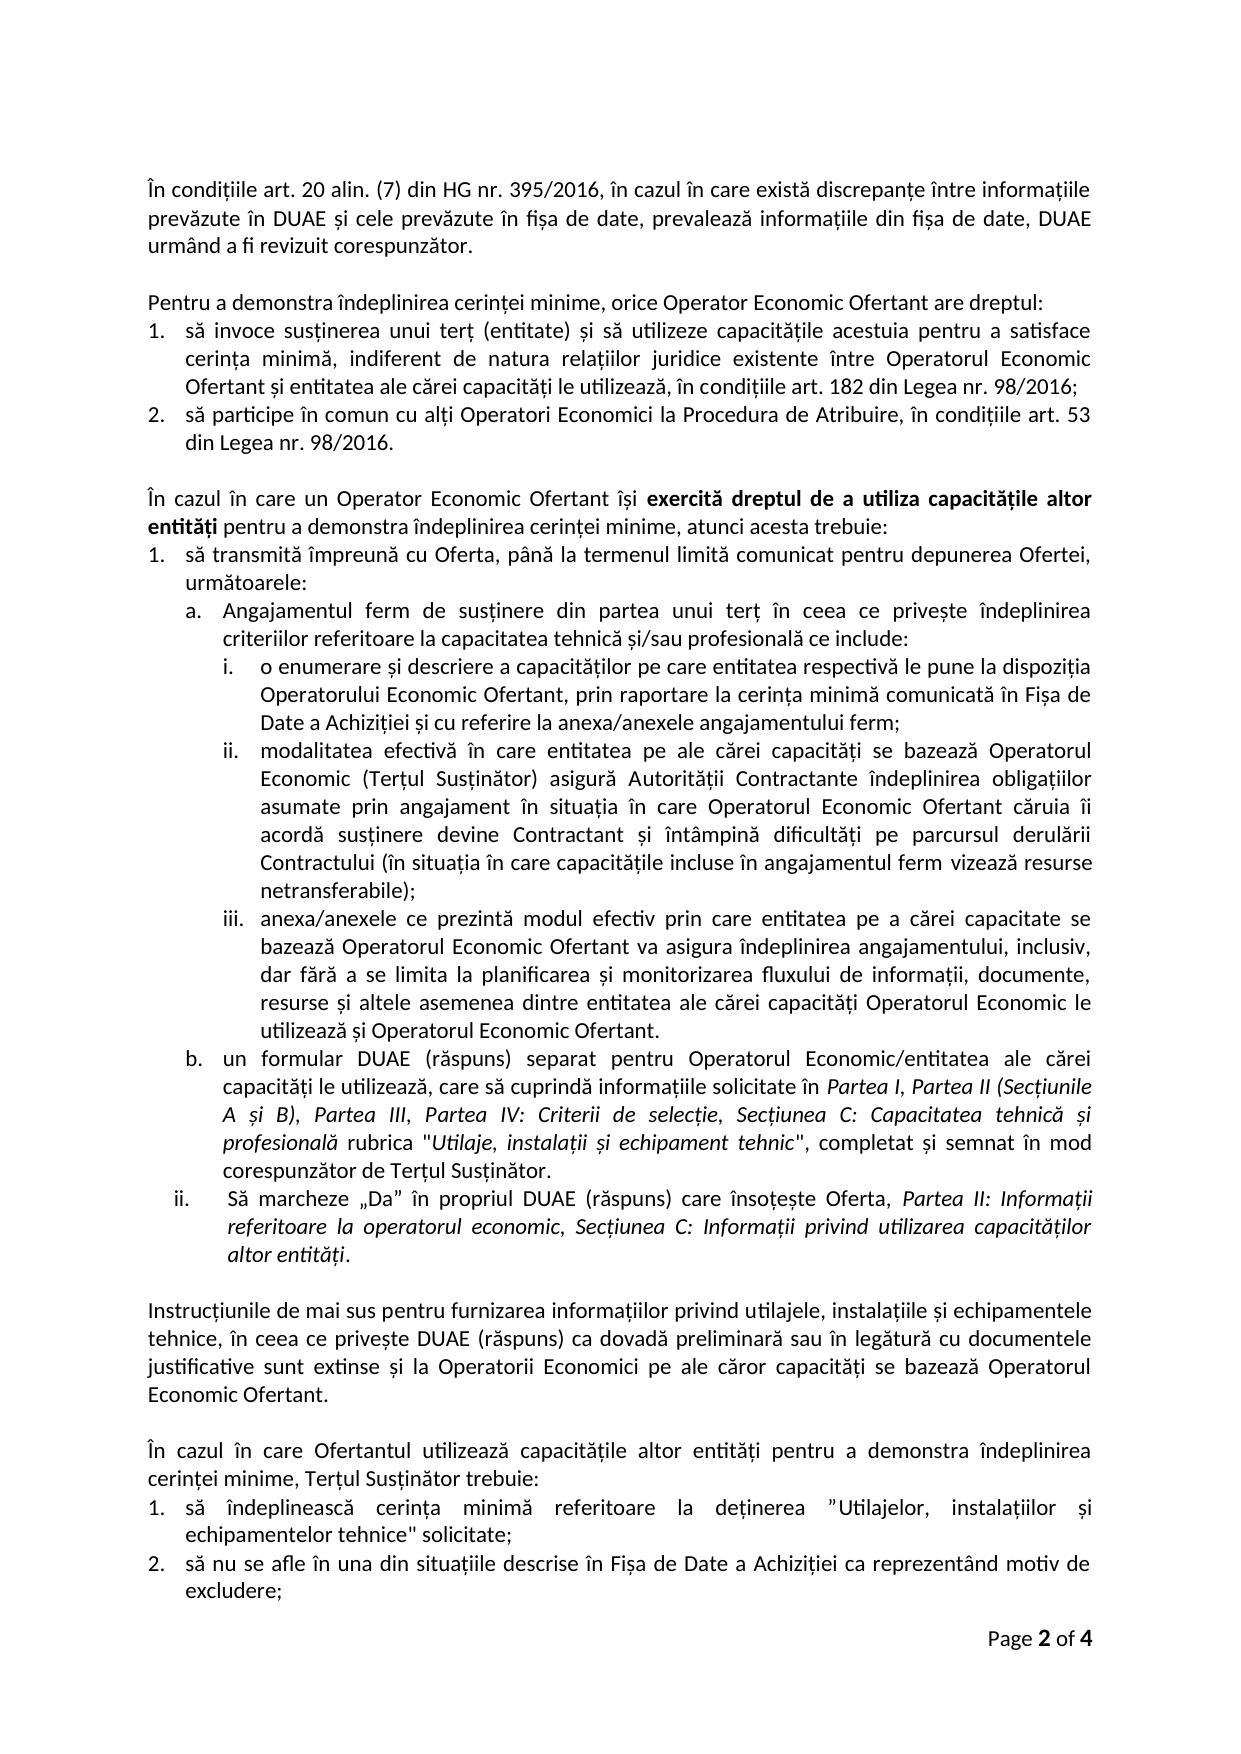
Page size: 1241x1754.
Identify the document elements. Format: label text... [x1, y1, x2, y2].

list să participe în comun cu alți Operatori Economici la Procedura de Atribuire, în condițiile art. 53 din Legea nr. 98/2016. [148, 400, 1093, 456]
list Să marcheze „Da” în propriul DUAE (răspuns) care însoțește Oferta, Partea II: Informații referitoare la operatorul economic, Secțiunea C: Informații privind utilizarea capacităților altor entități. [190, 1184, 1093, 1268]
list să invoce susținerea unui terț (entitate) și să utilizeze capacitățile acestuia pentru a satisface cerința minimă, indiferent de natura relațiilor juridice existente între Operatorul Economic Ofertant și entitatea ale cărei capacități le utilizează, în condițiile art. 182 din Legea nr. 98/2016; [148, 316, 1093, 400]
list să nu se afle în una din situațiile descrise în Fișa de Date a Achiziției ca reprezentând motiv de excludere; [148, 1549, 1093, 1605]
list să îndeplinească cerința minimă referitoare la deținerea ”Utilajelor, instalațiilor și echipamentelor tehnice" solicitate; [148, 1493, 1093, 1549]
list un formular DUAE (răspuns) separat pentru Operatorul Economic/entitatea ale cărei capacități le utilizează, care să cuprindă informațiile solicitate în Partea I, Partea II (Secțiunile A și B), Partea III, Partea IV: Criterii de selecție, Secțiunea C: Capacitatea tehnică și profesională rubrica "Utilaje, instalații și echipament tehnic", completat și semnat în mod corespunzător de Terțul Susținător. [185, 1044, 1093, 1184]
list Angajamentul ferm de susținere din partea unui terț în ceea ce privește îndeplinirea criteriilor referitoare la capacitatea tehnică și/sau profesională ce include: [185, 596, 1093, 652]
text Pentru a demonstra îndeplinirea cerinței minime, orice Operator Economic Ofertant are dreptul: [148, 288, 1093, 316]
list anexa/anexele ce prezintă modul efectiv prin care entitatea pe a cărei capacitate se bazează Operatorul Economic Ofertant va asigura îndeplinirea angajamentului, inclusiv, dar fără a se limita la planificarea și monitorizarea fluxului de informații, documente, resurse și altele asemenea dintre entitatea ale cărei capacități Operatorul Economic le utilizează și Operatorul Economic Ofertant. [223, 904, 1093, 1044]
text În condițiile art. 20 alin. (7) din HG nr. 395/2016, în cazul în care există discrepanțe între informațiile prevăzute în DUAE şi cele prevăzute în fișa de date, prevalează informațiile din fișa de date, DUAE urmând a fi revizuit corespunzător. [148, 176, 1093, 260]
text În cazul în care un Operator Economic Ofertant își exercită dreptul de a utiliza capacitățile altor entități pentru a demonstra îndeplinirea cerinței minime, atunci acesta trebuie: [148, 484, 1093, 540]
text Instrucțiunile de mai sus pentru furnizarea informațiilor privind utilajele, instalațiile și echipamentele tehnice, în ceea ce privește DUAE (răspuns) ca dovadă preliminară sau în legătură cu documentele justificative sunt extinse și la Operatorii Economici pe ale căror capacități se bazează Operatorul Economic Ofertant. [148, 1296, 1093, 1408]
list să transmită împreună cu Oferta, până la termenul limită comunicat pentru depunerea Ofertei, următoarele: [148, 540, 1093, 596]
list modalitatea efectivă în care entitatea pe ale cărei capacități se bazează Operatorul Economic (Terțul Susținător) asigură Autorității Contractante îndeplinirea obligațiilor asumate prin angajament în situația în care Operatorul Economic Ofertant căruia îi acordă susținere devine Contractant și întâmpină dificultăți pe parcursul derulării Contractului (în situația în care capacitățile incluse în angajamentul ferm vizează resurse netransferabile); [223, 736, 1093, 904]
text În cazul în care Ofertantul utilizează capacitățile altor entități pentru a demonstra îndeplinirea cerinței minime, Terțul Susținător trebuie: [148, 1437, 1093, 1493]
list o enumerare și descriere a capacităților pe care entitatea respectivă le pune la dispoziția Operatorului Economic Ofertant, prin raportare la cerința minimă comunicată în Fișa de Date a Achiziției și cu referire la anexa/anexele angajamentului ferm; [223, 652, 1093, 736]
